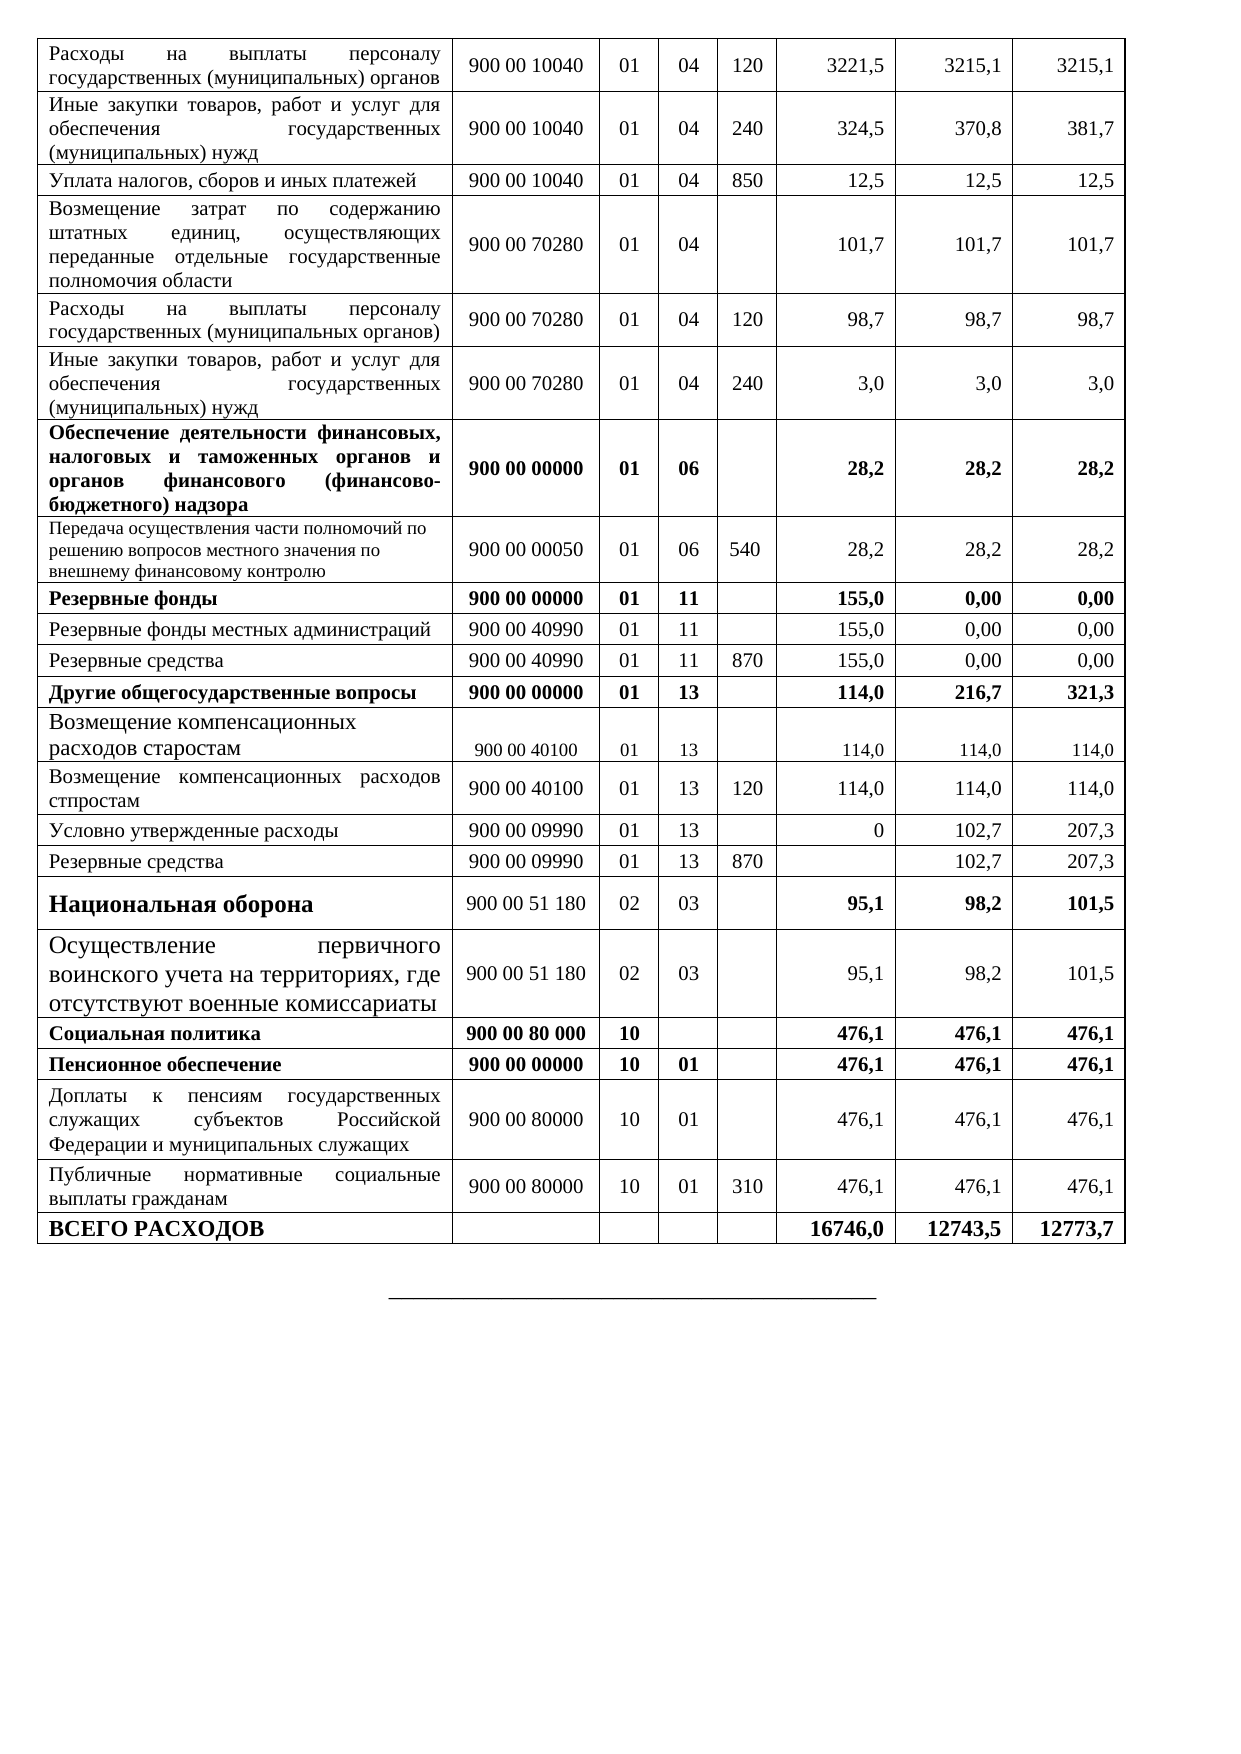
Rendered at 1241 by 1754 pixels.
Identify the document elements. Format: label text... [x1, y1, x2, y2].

table_cell 120 [718, 39, 776, 91]
table_cell [718, 1049, 776, 1079]
table_cell 240 [718, 92, 776, 164]
table_cell 01 [600, 815, 658, 845]
table_cell 900 00 00000 [453, 1049, 599, 1079]
table_cell 155,0 [777, 645, 895, 676]
table_cell 01 [600, 294, 658, 346]
table_cell 01 [600, 196, 658, 292]
table_cell Резервные фонды местных администраций [38, 614, 452, 644]
table_cell 321,3 [1013, 677, 1124, 707]
table_cell 11 [659, 645, 717, 676]
table_cell 13 [659, 708, 717, 761]
table_cell 11 [659, 583, 717, 613]
table_cell 324,5 [777, 92, 895, 164]
table_cell Публичные нормативные социальные выплаты гражданам [38, 1160, 452, 1212]
table_cell Доплаты к пенсиям государственных служащих субъектов Российской Федерации и муниципальных служащих [38, 1080, 452, 1159]
table_cell 0,00 [1013, 583, 1124, 613]
table_cell 476,1 [1013, 1018, 1124, 1048]
table_cell 28,2 [1013, 517, 1124, 582]
table_cell 102,7 [896, 846, 1012, 876]
table_cell 01 [600, 708, 658, 761]
table_cell 101,7 [1013, 196, 1124, 292]
table_cell 900 00 09990 [453, 846, 599, 876]
table_cell 900 00 40100 [453, 762, 599, 814]
table_cell 04 [659, 165, 717, 195]
table_cell 13 [659, 846, 717, 876]
table_cell 476,1 [777, 1018, 895, 1048]
table_cell 01 [600, 92, 658, 164]
table_cell 12,5 [777, 165, 895, 195]
table_cell 900 00 00000 [453, 583, 599, 613]
table_cell 900 00 10040 [453, 39, 599, 91]
table_cell [718, 583, 776, 613]
table_cell 900 00 51 180 [453, 877, 599, 929]
table_cell Условно утвержденные расходы [38, 815, 452, 845]
table_cell [718, 708, 776, 761]
table_cell 28,2 [777, 517, 895, 582]
table_cell 01 [600, 583, 658, 613]
table_cell [718, 877, 776, 929]
table_cell 01 [600, 39, 658, 91]
table_cell 0,00 [896, 583, 1012, 613]
table_cell 900 00 00000 [453, 420, 599, 516]
table_cell 04 [659, 39, 717, 91]
table_cell 01 [600, 420, 658, 516]
table_cell 10 [600, 1049, 658, 1079]
table_cell 28,2 [896, 420, 1012, 516]
table_cell 216,7 [896, 677, 1012, 707]
table_cell [718, 1080, 776, 1159]
table_cell 3215,1 [1013, 39, 1124, 91]
table_cell [718, 930, 776, 1017]
table_cell 12743,5 [896, 1213, 1012, 1243]
table_cell 3,0 [896, 347, 1012, 419]
table_cell [600, 1213, 658, 1243]
table_cell Иные закупки товаров, работ и услуг для обеспечения государственных (муниципальных) нужд [38, 347, 452, 419]
table_cell 98,2 [896, 930, 1012, 1017]
table_cell 101,5 [1013, 930, 1124, 1017]
table_cell 476,1 [777, 1049, 895, 1079]
table_cell Расходы на выплаты персоналу государственных (муниципальных органов) [38, 294, 452, 346]
table_cell 120 [718, 762, 776, 814]
table_cell Резервные средства [38, 645, 452, 676]
table_cell Осуществление первичного воинского учета на территориях, где отсутствуют военные комиссариаты [38, 930, 452, 1017]
table_cell Иные закупки товаров, работ и услуг для обеспечения государственных (муниципальных) нужд [38, 92, 452, 164]
table_cell Пенсионное обеспечение [38, 1049, 452, 1079]
table_cell Другие общегосударственные вопросы [38, 677, 452, 707]
table_cell [659, 1213, 717, 1243]
table_cell 101,7 [777, 196, 895, 292]
table_cell 28,2 [896, 517, 1012, 582]
table_cell 476,1 [896, 1080, 1012, 1159]
table_cell Уплата налогов, сборов и иных платежей [38, 165, 452, 195]
table_cell 01 [659, 1160, 717, 1212]
table_cell 04 [659, 294, 717, 346]
table_cell 900 00 09990 [453, 815, 599, 845]
table_cell 12773,7 [1013, 1213, 1124, 1243]
table_cell 900 00 70280 [453, 294, 599, 346]
table_cell 03 [659, 877, 717, 929]
table_cell 900 00 10040 [453, 92, 599, 164]
table_cell 10 [600, 1160, 658, 1212]
table_cell 900 00 80 000 [453, 1018, 599, 1048]
table_cell 155,0 [777, 583, 895, 613]
table_cell 476,1 [777, 1160, 895, 1212]
table_cell 120 [718, 294, 776, 346]
table_cell 900 00 80000 [453, 1160, 599, 1212]
table_cell 101,5 [1013, 877, 1124, 929]
table_cell 28,2 [777, 420, 895, 516]
table_cell Резервные фонды [38, 583, 452, 613]
table_cell Расходы на выплаты персоналу государственных (муниципальных) органов [38, 39, 452, 91]
table_cell 900 00 00000 [453, 677, 599, 707]
table_cell 900 00 00050 [453, 517, 599, 582]
table_cell 850 [718, 165, 776, 195]
table_cell 0 [777, 815, 895, 845]
table_cell 13 [659, 762, 717, 814]
table_cell [777, 846, 895, 876]
table_cell 04 [659, 92, 717, 164]
table_cell 01 [600, 165, 658, 195]
table_cell 3,0 [777, 347, 895, 419]
table_cell Возмещение компенсационных расходов старостам [38, 708, 452, 761]
table_cell 11 [659, 614, 717, 644]
table_cell 102,7 [896, 815, 1012, 845]
table_cell 12,5 [1013, 165, 1124, 195]
table_cell 01 [600, 677, 658, 707]
table_cell [659, 1018, 717, 1048]
table_cell 900 00 70280 [453, 347, 599, 419]
table_cell 28,2 [1013, 420, 1124, 516]
table_cell 95,1 [777, 877, 895, 929]
table_cell 0,00 [896, 614, 1012, 644]
table_cell 114,0 [1013, 762, 1124, 814]
table_cell 98,7 [1013, 294, 1124, 346]
table_cell 207,3 [1013, 846, 1124, 876]
table_cell 04 [659, 196, 717, 292]
table_cell 114,0 [777, 708, 895, 761]
table_cell 381,7 [1013, 92, 1124, 164]
table_cell Передача осуществления части полномочий по решению вопросов местного значения по внешнему финансовому контролю [38, 517, 452, 582]
table_cell [718, 1018, 776, 1048]
table_cell 310 [718, 1160, 776, 1212]
table_cell 3221,5 [777, 39, 895, 91]
table_cell 01 [600, 762, 658, 814]
table_cell 12,5 [896, 165, 1012, 195]
table_cell 114,0 [777, 677, 895, 707]
table_cell 476,1 [896, 1049, 1012, 1079]
table_cell 13 [659, 677, 717, 707]
table_cell 900 00 80000 [453, 1080, 599, 1159]
table_cell 13 [659, 815, 717, 845]
table_cell 476,1 [896, 1160, 1012, 1212]
table_cell 900 00 51 180 [453, 930, 599, 1017]
table_cell 114,0 [896, 762, 1012, 814]
table_cell [718, 614, 776, 644]
table_cell 900 00 70280 [453, 196, 599, 292]
table_cell 155,0 [777, 614, 895, 644]
table_cell [718, 1213, 776, 1243]
table_cell Обеспечение деятельности финансовых, налоговых и таможенных органов и органов финансового (финансово-бюджетного) надзора [38, 420, 452, 516]
table_cell 3,0 [1013, 347, 1124, 419]
table_cell 98,2 [896, 877, 1012, 929]
table_cell 02 [600, 877, 658, 929]
table_cell 0,00 [1013, 614, 1124, 644]
table_cell 98,7 [777, 294, 895, 346]
table_cell 0,00 [896, 645, 1012, 676]
table_cell 16746,0 [777, 1213, 895, 1243]
table_cell 06 [659, 420, 717, 516]
table_cell 0,00 [1013, 645, 1124, 676]
table_cell 900 00 40100 [453, 708, 599, 761]
table_cell 900 00 10040 [453, 165, 599, 195]
table_cell 476,1 [1013, 1160, 1124, 1212]
table_cell 3215,1 [896, 39, 1012, 91]
table_cell 476,1 [1013, 1080, 1124, 1159]
table_cell Национальная оборона [38, 877, 452, 929]
table_cell 240 [718, 347, 776, 419]
table_cell 114,0 [896, 708, 1012, 761]
table_cell 207,3 [1013, 815, 1124, 845]
table_cell 101,7 [896, 196, 1012, 292]
table_cell 10 [600, 1018, 658, 1048]
table_cell 01 [600, 347, 658, 419]
table_cell [718, 420, 776, 516]
table_cell 98,7 [896, 294, 1012, 346]
table_cell 870 [718, 645, 776, 676]
table_cell 476,1 [896, 1018, 1012, 1048]
table_cell 01 [600, 846, 658, 876]
table_cell Возмещение компенсационных расходов стпростам [38, 762, 452, 814]
table_cell [718, 815, 776, 845]
table_cell 01 [600, 517, 658, 582]
table_cell 02 [600, 930, 658, 1017]
table_cell 114,0 [777, 762, 895, 814]
table_cell ВСЕГО РАСХОДОВ [38, 1213, 452, 1243]
table_cell [718, 677, 776, 707]
table_cell 370,8 [896, 92, 1012, 164]
table_cell Социальная политика [38, 1018, 452, 1048]
table_cell 06 [659, 517, 717, 582]
table_cell 870 [718, 846, 776, 876]
table_cell [718, 196, 776, 292]
table_cell Резервные средства [38, 846, 452, 876]
table_cell 900 00 40990 [453, 645, 599, 676]
table_cell 01 [600, 614, 658, 644]
table_cell 01 [600, 645, 658, 676]
table_cell 01 [659, 1080, 717, 1159]
table_cell 01 [659, 1049, 717, 1079]
table_cell 95,1 [777, 930, 895, 1017]
table_cell 114,0 [1013, 708, 1124, 761]
table_cell 900 00 40990 [453, 614, 599, 644]
table_cell 476,1 [777, 1080, 895, 1159]
table_cell 476,1 [1013, 1049, 1124, 1079]
text _______________________________________ [112, 1273, 1152, 1302]
table_cell 540 [718, 517, 776, 582]
table_cell 03 [659, 930, 717, 1017]
table_cell 10 [600, 1080, 658, 1159]
table_cell 04 [659, 347, 717, 419]
table_cell [453, 1213, 599, 1243]
table_cell Возмещение затрат по содержанию штатных единиц, осуществляющих переданные отдельные государственные полномочия области [38, 196, 452, 292]
